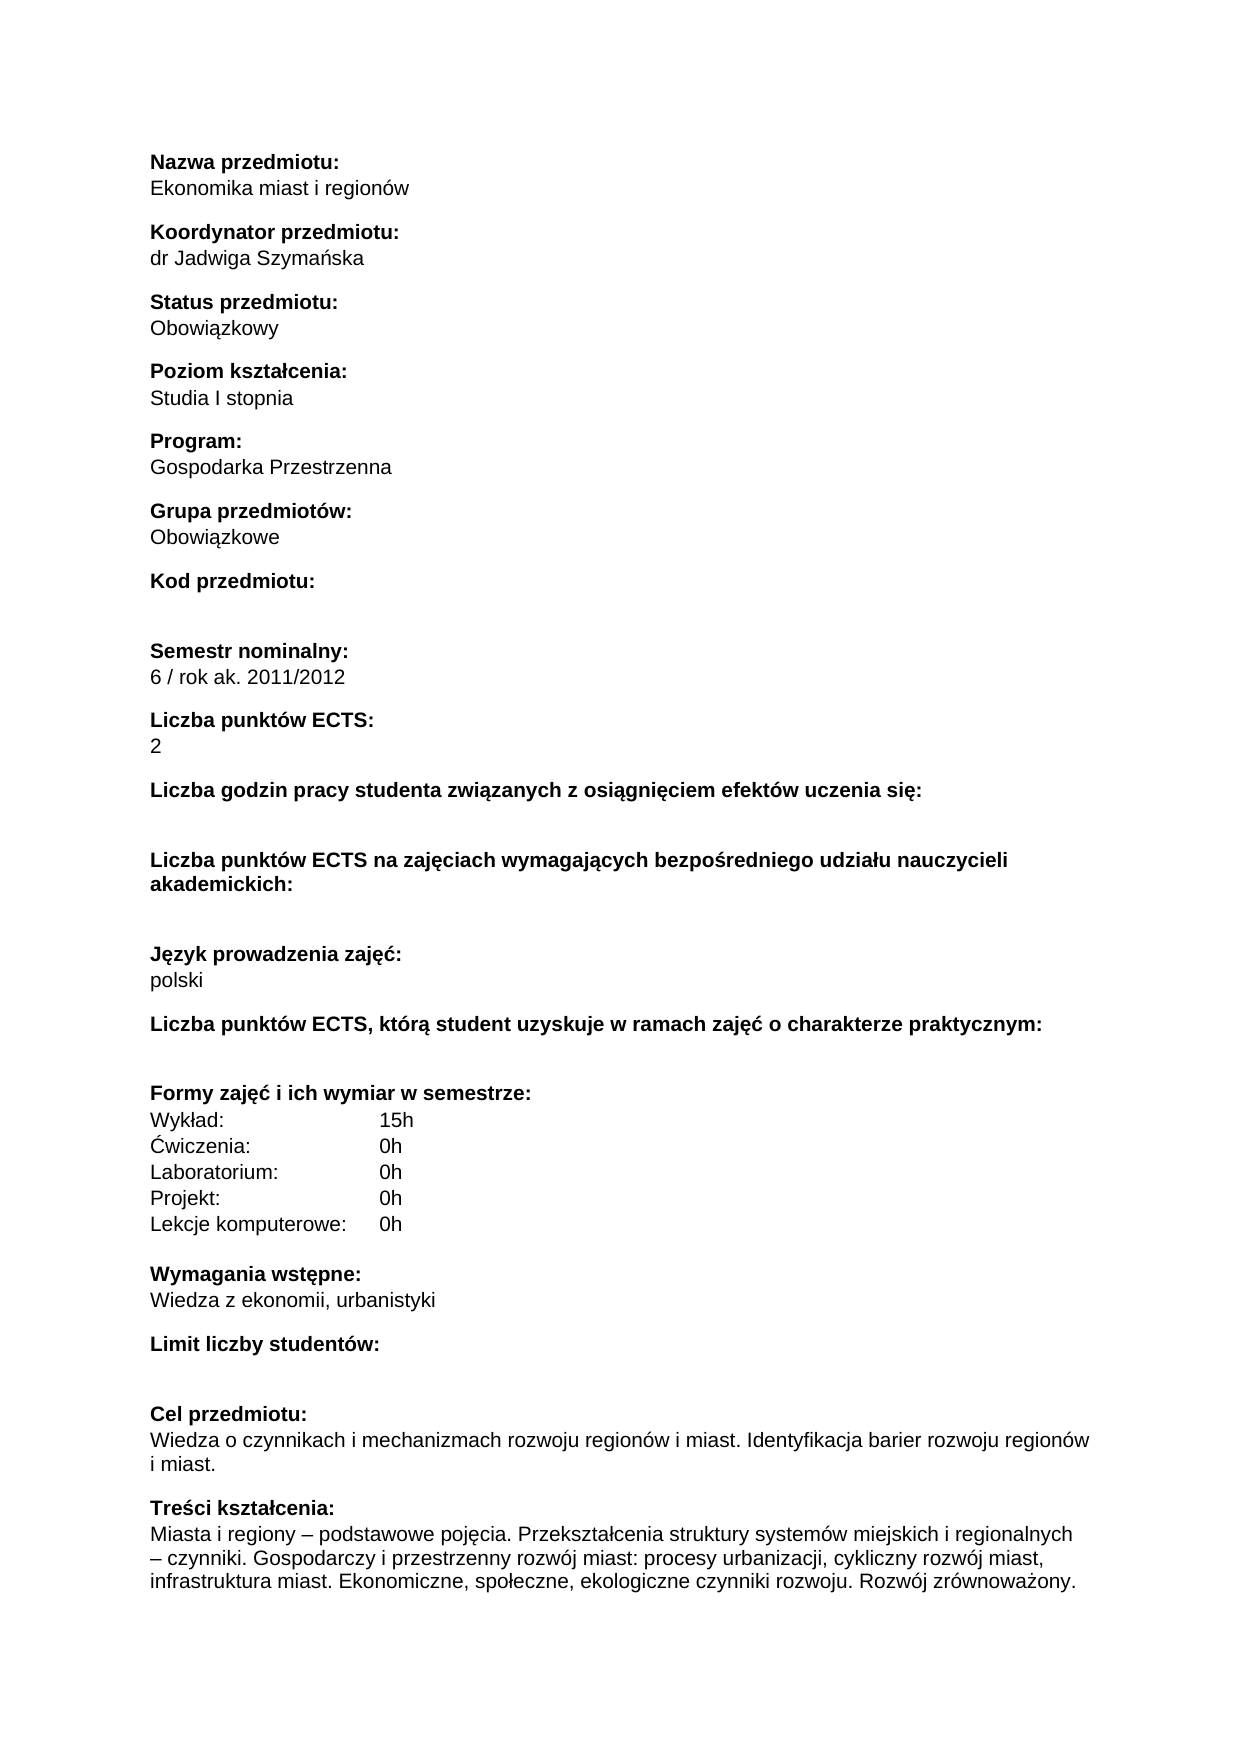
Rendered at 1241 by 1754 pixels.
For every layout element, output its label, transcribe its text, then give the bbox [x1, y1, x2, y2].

text Poziom kształcenia: [150, 359, 1090, 383]
table_cell 0h [369, 1132, 597, 1158]
text 6 / rok ak. 2011/2012 [150, 664, 1090, 688]
text Koordynator przedmiotu: [150, 220, 1090, 244]
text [150, 1521, 1090, 1593]
table_cell 0h [369, 1158, 597, 1184]
text Wiedza z ekonomii, urbanistyki [150, 1288, 1090, 1312]
text Formy zajęć i ich wymiar w semestrze: [150, 1081, 1090, 1105]
text Status przedmiotu: [150, 289, 1090, 313]
text polski [150, 968, 1090, 992]
text Studia I stopnia [150, 385, 1090, 409]
table_cell Lekcje komputerowe: [140, 1212, 367, 1236]
text Liczba punktów ECTS: [150, 708, 1090, 732]
text Język prowadzenia zajęć: [150, 942, 1090, 966]
text Semestr nominalny: [150, 638, 1090, 662]
table_cell Laboratorium: [140, 1160, 367, 1184]
table_header Wykład: [140, 1108, 367, 1132]
text Obowiązkowy [150, 316, 1090, 339]
text Kod przedmiotu: [150, 569, 1090, 593]
table_cell Projekt: [140, 1186, 367, 1210]
text Liczba punktów ECTS, którą student uzyskuje w ramach zajęć o charakterze praktycznym: [150, 1011, 1090, 1035]
table_header 15h [369, 1108, 597, 1132]
text Treści kształcenia: [150, 1495, 1090, 1519]
text Liczba punktów ECTS na zajęciach wymagających bezpośredniego udziału nauczycieli akademickich: [150, 848, 1090, 896]
text Ekonomika miast i regionów [150, 176, 1090, 200]
text Gospodarka Przestrzenna [150, 455, 1090, 479]
table_cell Ćwiczenia: [140, 1134, 367, 1158]
text Obowiązkowe [150, 525, 1090, 549]
text 2 [150, 734, 1090, 758]
text dr Jadwiga Szymańska [150, 246, 1090, 270]
text Program: [150, 429, 1090, 453]
table_cell 0h [369, 1184, 597, 1210]
text Limit liczby studentów: [150, 1332, 1090, 1356]
text Liczba godzin pracy studenta związanych z osiągnięciem efektów uczenia się: [150, 778, 1090, 802]
text Grupa przedmiotów: [150, 499, 1090, 523]
table_cell 0h [369, 1210, 597, 1236]
text Wiedza o czynnikach i mechanizmach rozwoju regionów i miast. Identyfikacja barier rozwoju regionów i miast. [150, 1428, 1090, 1476]
text Cel przedmiotu: [150, 1402, 1090, 1426]
text Wymagania wstępne: [150, 1262, 1090, 1286]
text Nazwa przedmiotu: [150, 150, 1090, 174]
